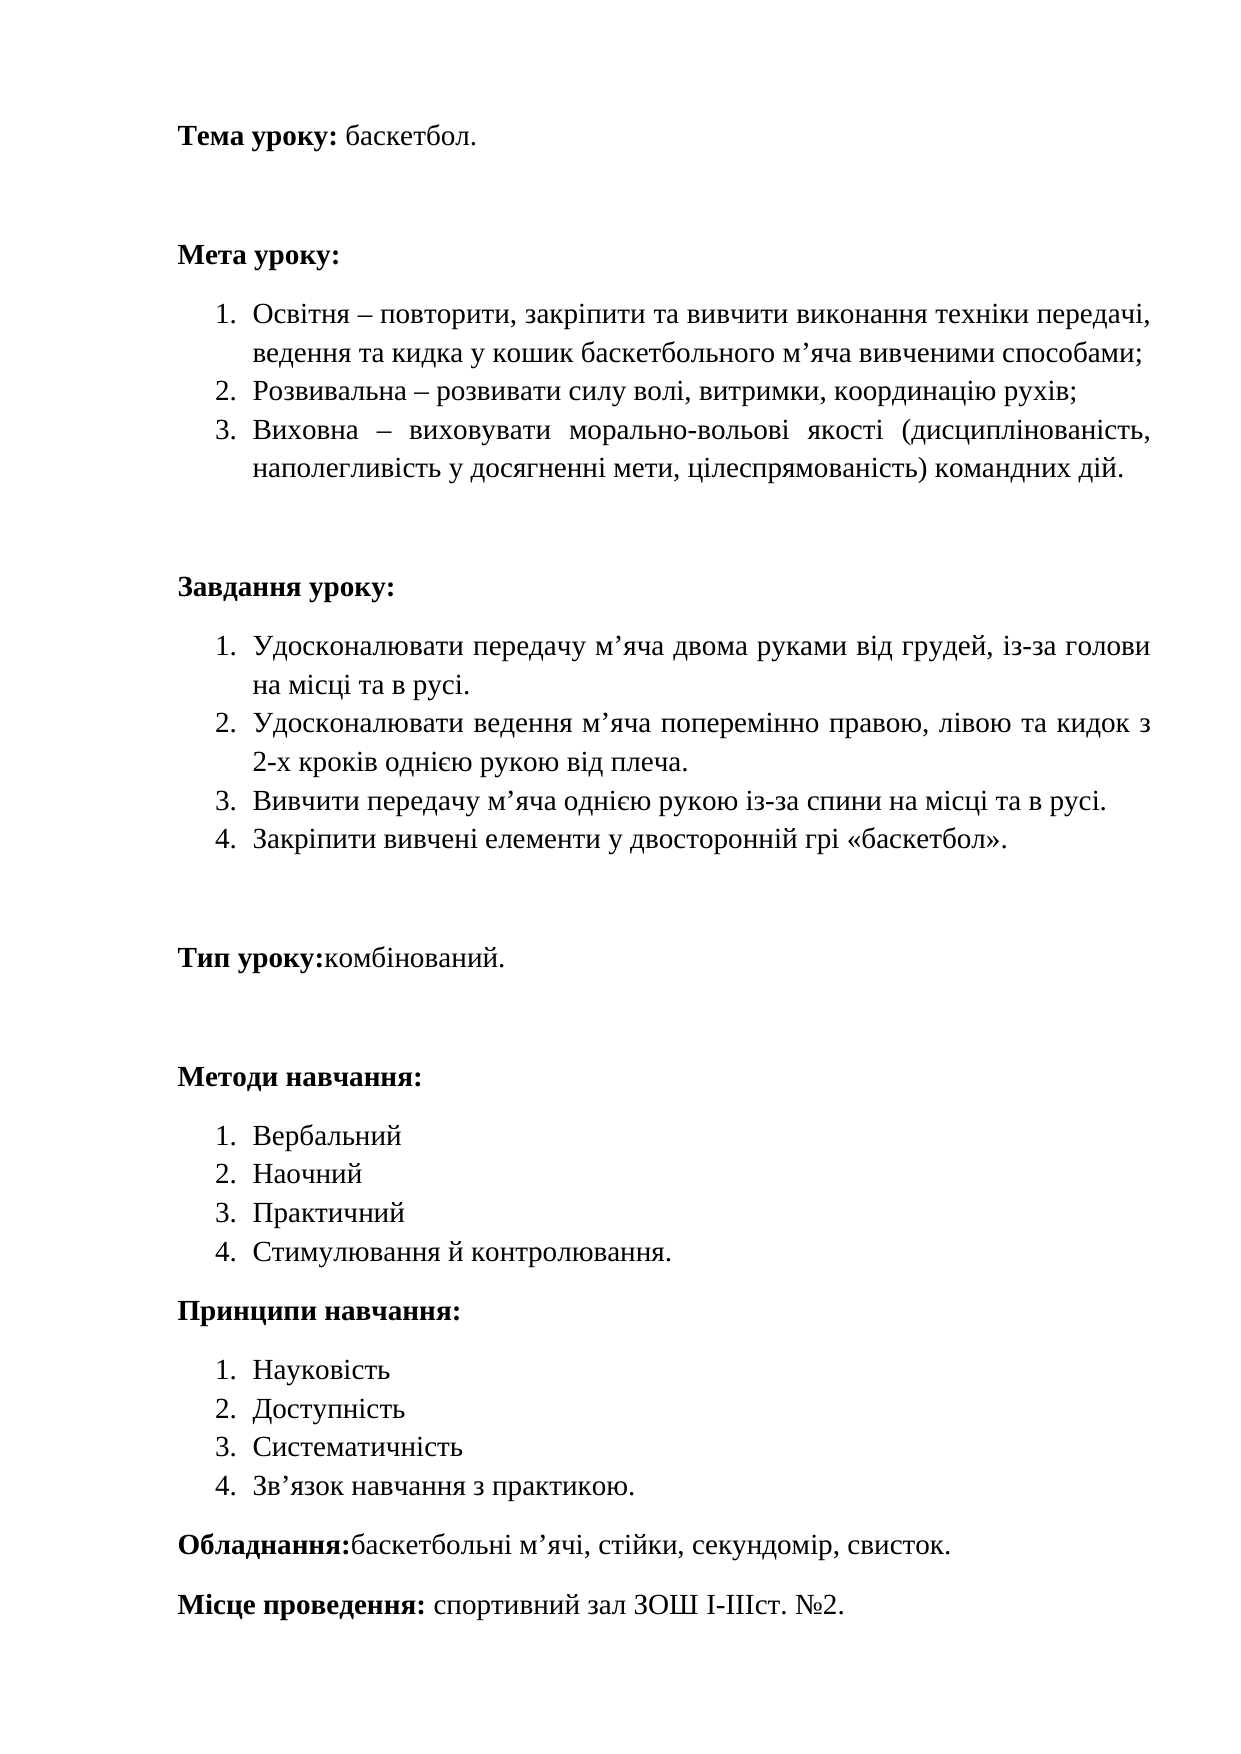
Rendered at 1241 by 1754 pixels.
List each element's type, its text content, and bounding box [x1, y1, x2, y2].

list Стимулювання й контролювання. [215, 1234, 1152, 1267]
text Тип уроку:комбінований. [177, 940, 1152, 973]
text Тема уроку: баскетбол. [177, 118, 1152, 152]
list Закріпити вивчені елементи у двосторонній грі «баскетбол». [215, 821, 1152, 855]
list Розвивальна – розвивати силу волі, витримки, координацію рухів; [215, 373, 1152, 407]
list Виховна – виховувати морально-вольові якості (дисциплінованість, наполегливість у досягненні мети, цілеспрямованість) командних дій. [215, 412, 1152, 484]
list Доступність [215, 1391, 1152, 1424]
list Систематичність [215, 1429, 1152, 1463]
list Практичний [215, 1195, 1152, 1229]
text Місце проведення: спортивний зал ЗОШ I-IIIст. №2. [177, 1587, 1152, 1620]
list Вивчити передачу м’яча однією рукою із-за спини на місці та в русі. [215, 783, 1152, 816]
list Вербальний [215, 1118, 1152, 1152]
text Методи навчання: [177, 1059, 1152, 1092]
list Удосконалювати ведення м’яча поперемінно правою, лівою та кидок з 2-х кроків однією рукою від плеча. [215, 706, 1152, 778]
text Мета уроку: [177, 237, 1152, 270]
text Завдання уроку: [177, 569, 1152, 603]
text Обладнання:баскетбольні м’ячі, стійки, секундомір, свисток. [177, 1527, 1152, 1561]
list Науковість [215, 1352, 1152, 1386]
list Освітня – повторити, закріпити та вивчити виконання техніки передачі, ведення та кидка у кошик баскетбольного м’яча вивченими способами; [215, 296, 1152, 368]
text Принципи навчання: [177, 1293, 1152, 1327]
list Зв’язок навчання з практикою. [215, 1468, 1152, 1502]
list Наочний [215, 1157, 1152, 1190]
list Удосконалювати передачу м’яча двома руками від грудей, із-за голови на місці та в русі. [215, 628, 1152, 701]
